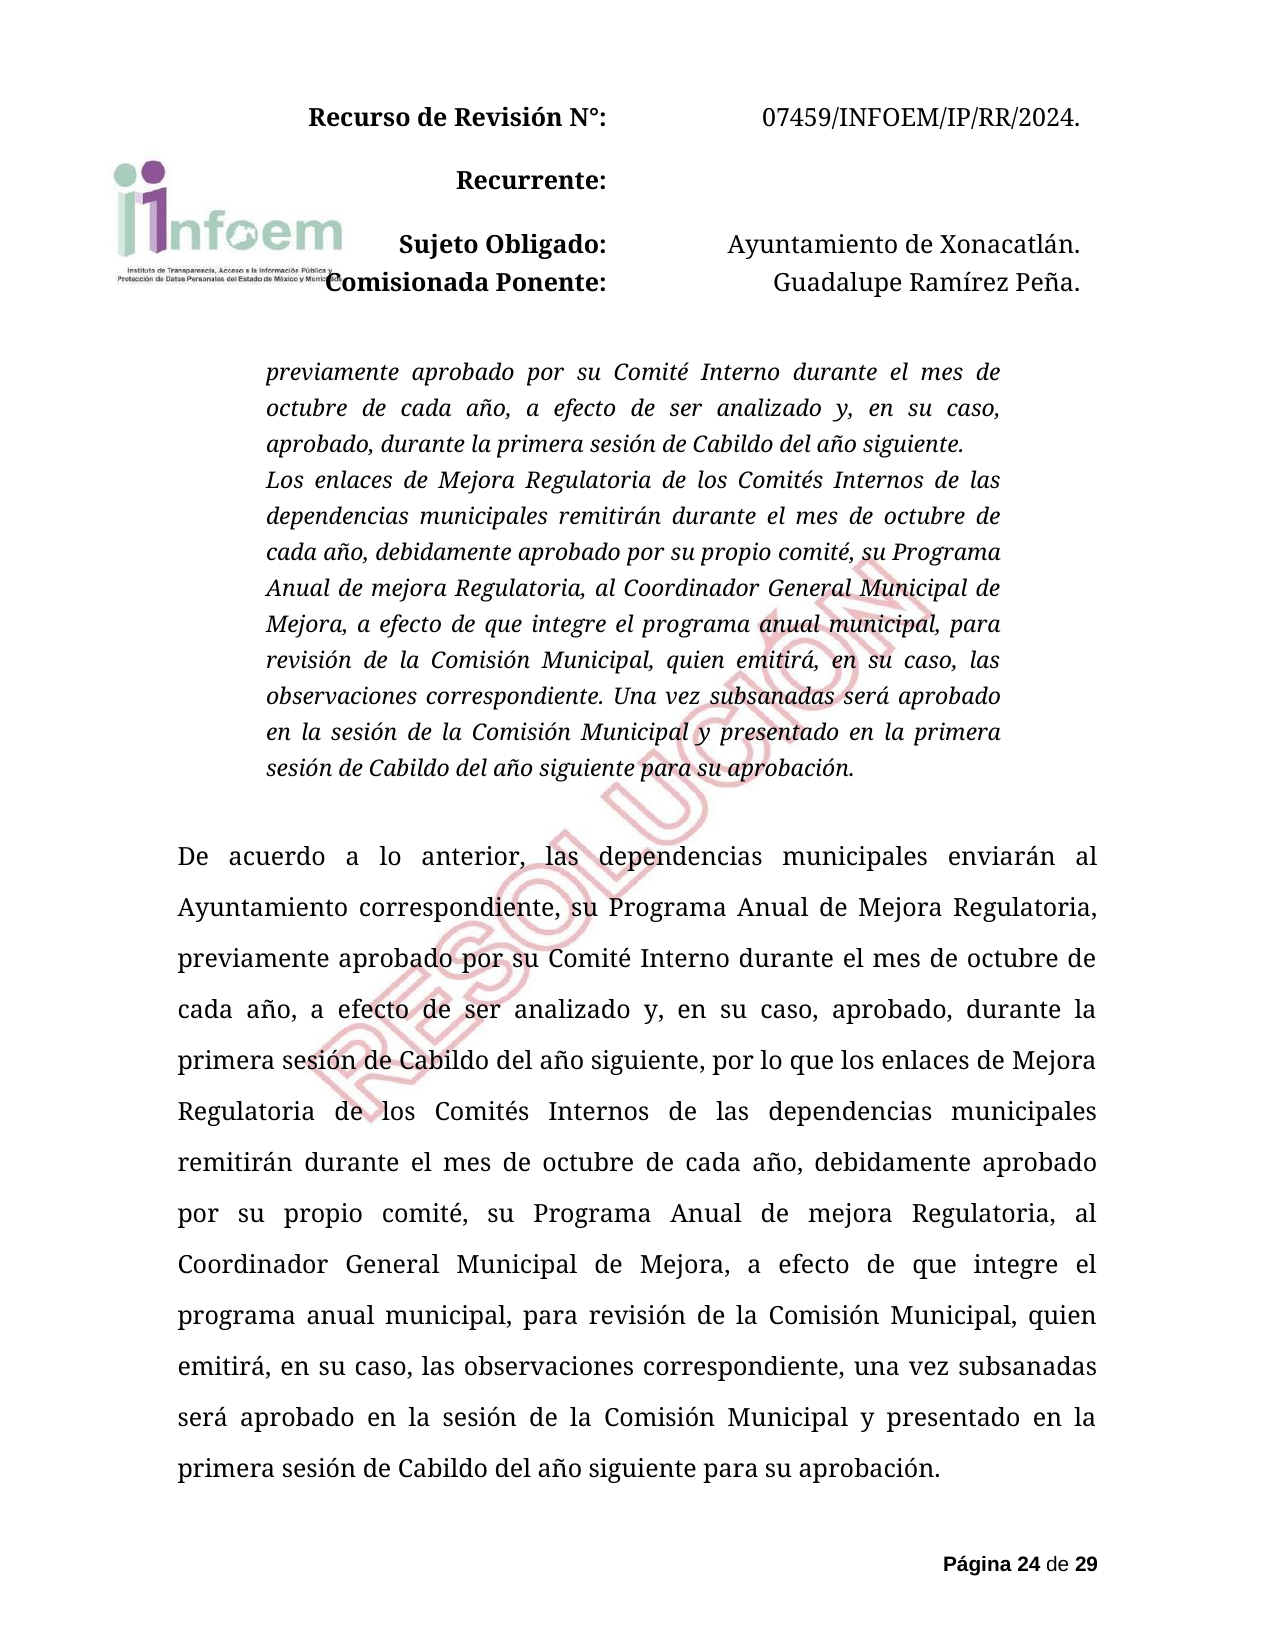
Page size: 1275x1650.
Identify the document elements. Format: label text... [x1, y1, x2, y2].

text Los enlaces de Mejora Regulatoria de los Comités Internos de las dependencias municipales remitirán durante el mes de octubre de cada año, debidamente aprobado por su propio comité, su Programa Anual de mejora Regulatoria, al Coordinador General Municipal de Mejora, a efecto de que integre el programa anual municipal, para revisión de la Comisión Municipal, quien emitirá, en su caso, las observaciones correspondiente. Una vez subsanadas será aprobado en la sesión de la Comisión Municipal y presentado en la primera sesión de Cabildo del año siguiente para su aprobación. [266, 464, 1004, 783]
picture [576, 108, 584, 120]
picture [886, 109, 896, 125]
picture [854, 108, 862, 120]
picture [961, 109, 966, 118]
picture [1036, 109, 1042, 125]
picture [821, 109, 827, 118]
text De acuerdo a lo anterior, las dependencias municipales enviarán al Ayuntamiento correspondiente, su Programa Anual de Mejora Regulatoria, previamente aprobado por su Comité Interno durante el mes de octubre de cada año, a efecto de ser analizado y, en su caso, aprobado, durante la primera sesión de Cabildo del año siguiente, por lo que los enlaces de Mejora Regulatoria de los Comités Internos de las dependencias municipales remitirán durante el mes de octubre de cada año, debidamente aprobado por su propio comité, su Programa Anual de mejora Regulatoria, al Coordinador General Municipal de Mejora, a efecto de que integre el programa anual municipal, para revisión de la Comisión Municipal, quien emitirá, en su caso, las observaciones correspondiente, una vez subsanadas será aprobado en la sesión de la Comisión Municipal y presentado en la primera sesión de Cabildo del año siguiente para su aprobación. [177, 838, 1098, 1485]
picture [989, 108, 997, 125]
picture [923, 108, 933, 122]
picture [0, 108, 1207, 1529]
picture [1000, 109, 1005, 117]
picture [766, 109, 772, 125]
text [266, 356, 1004, 459]
picture [984, 109, 989, 117]
